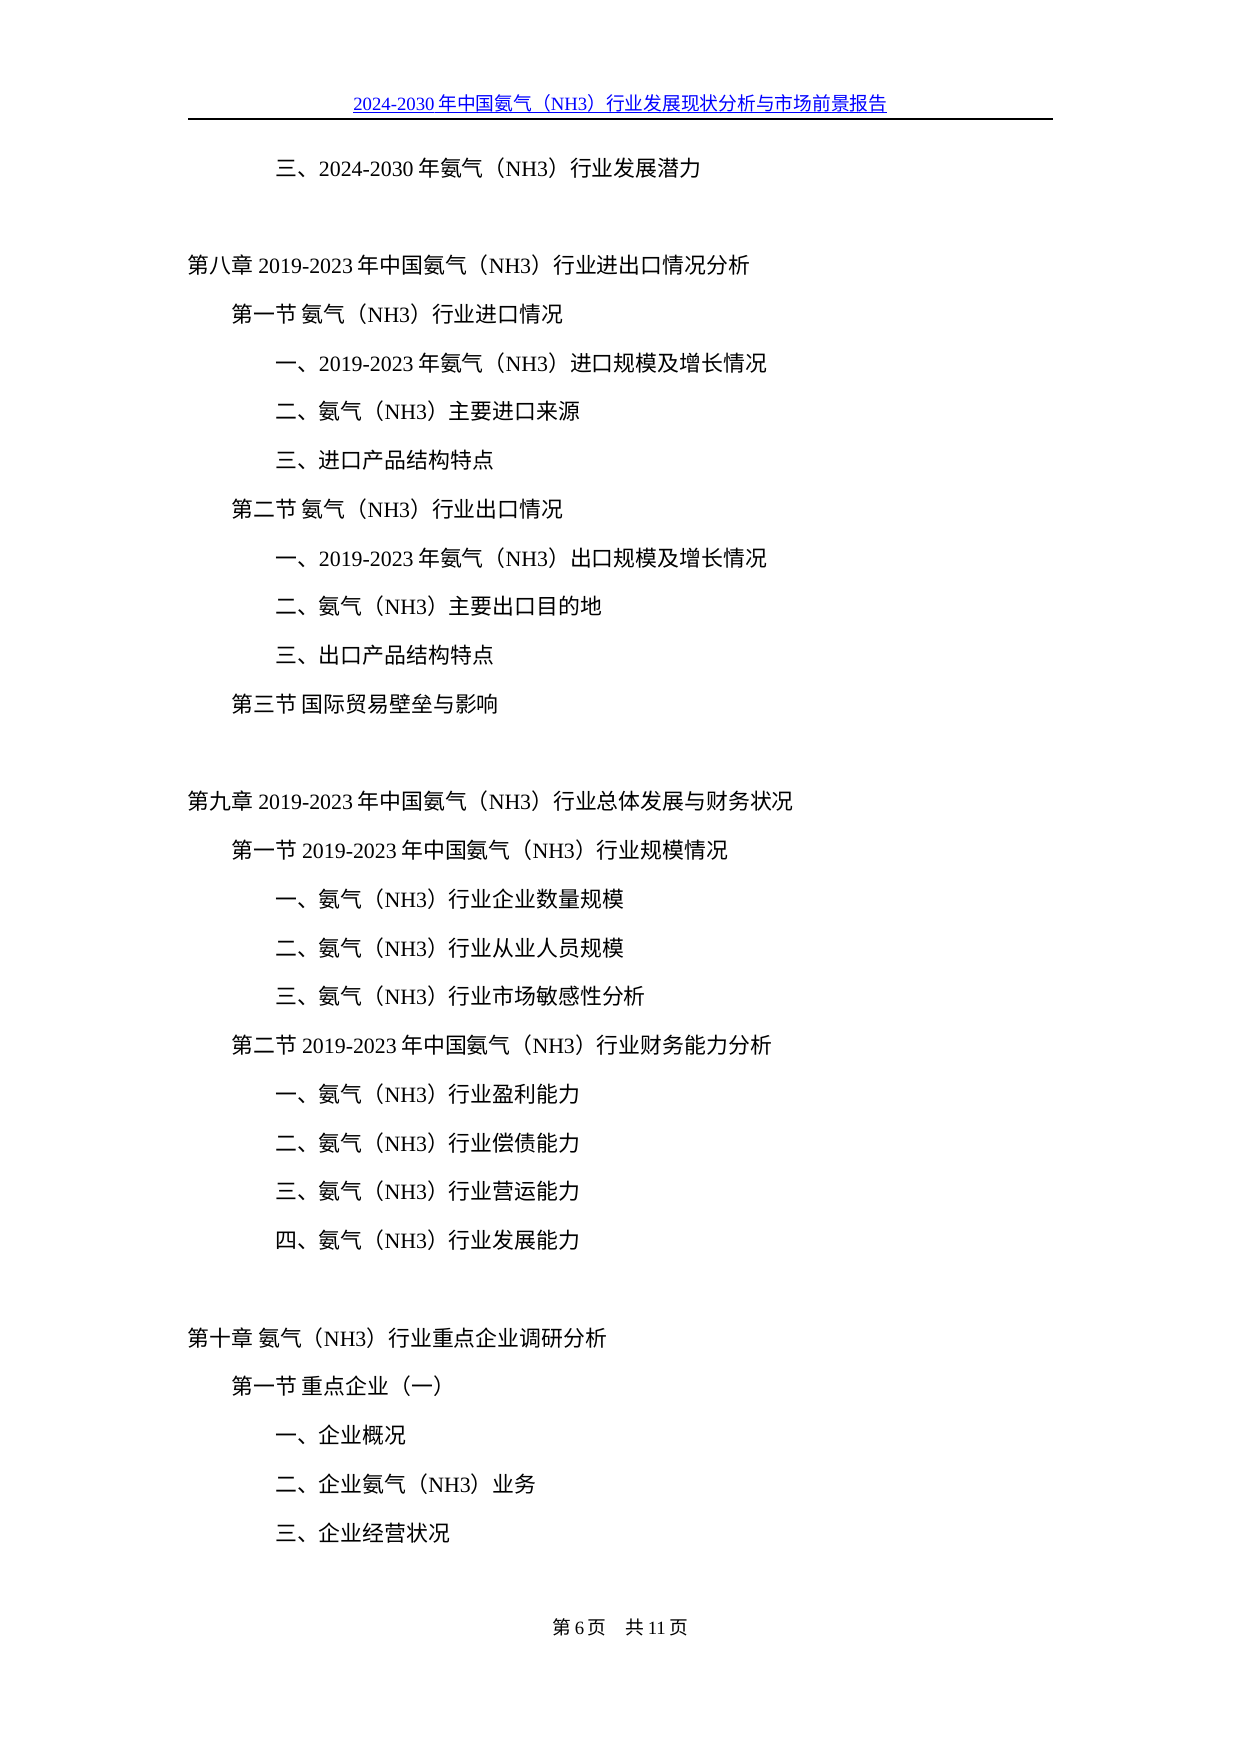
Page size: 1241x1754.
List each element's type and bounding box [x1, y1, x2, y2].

text [187, 150, 1053, 1548]
